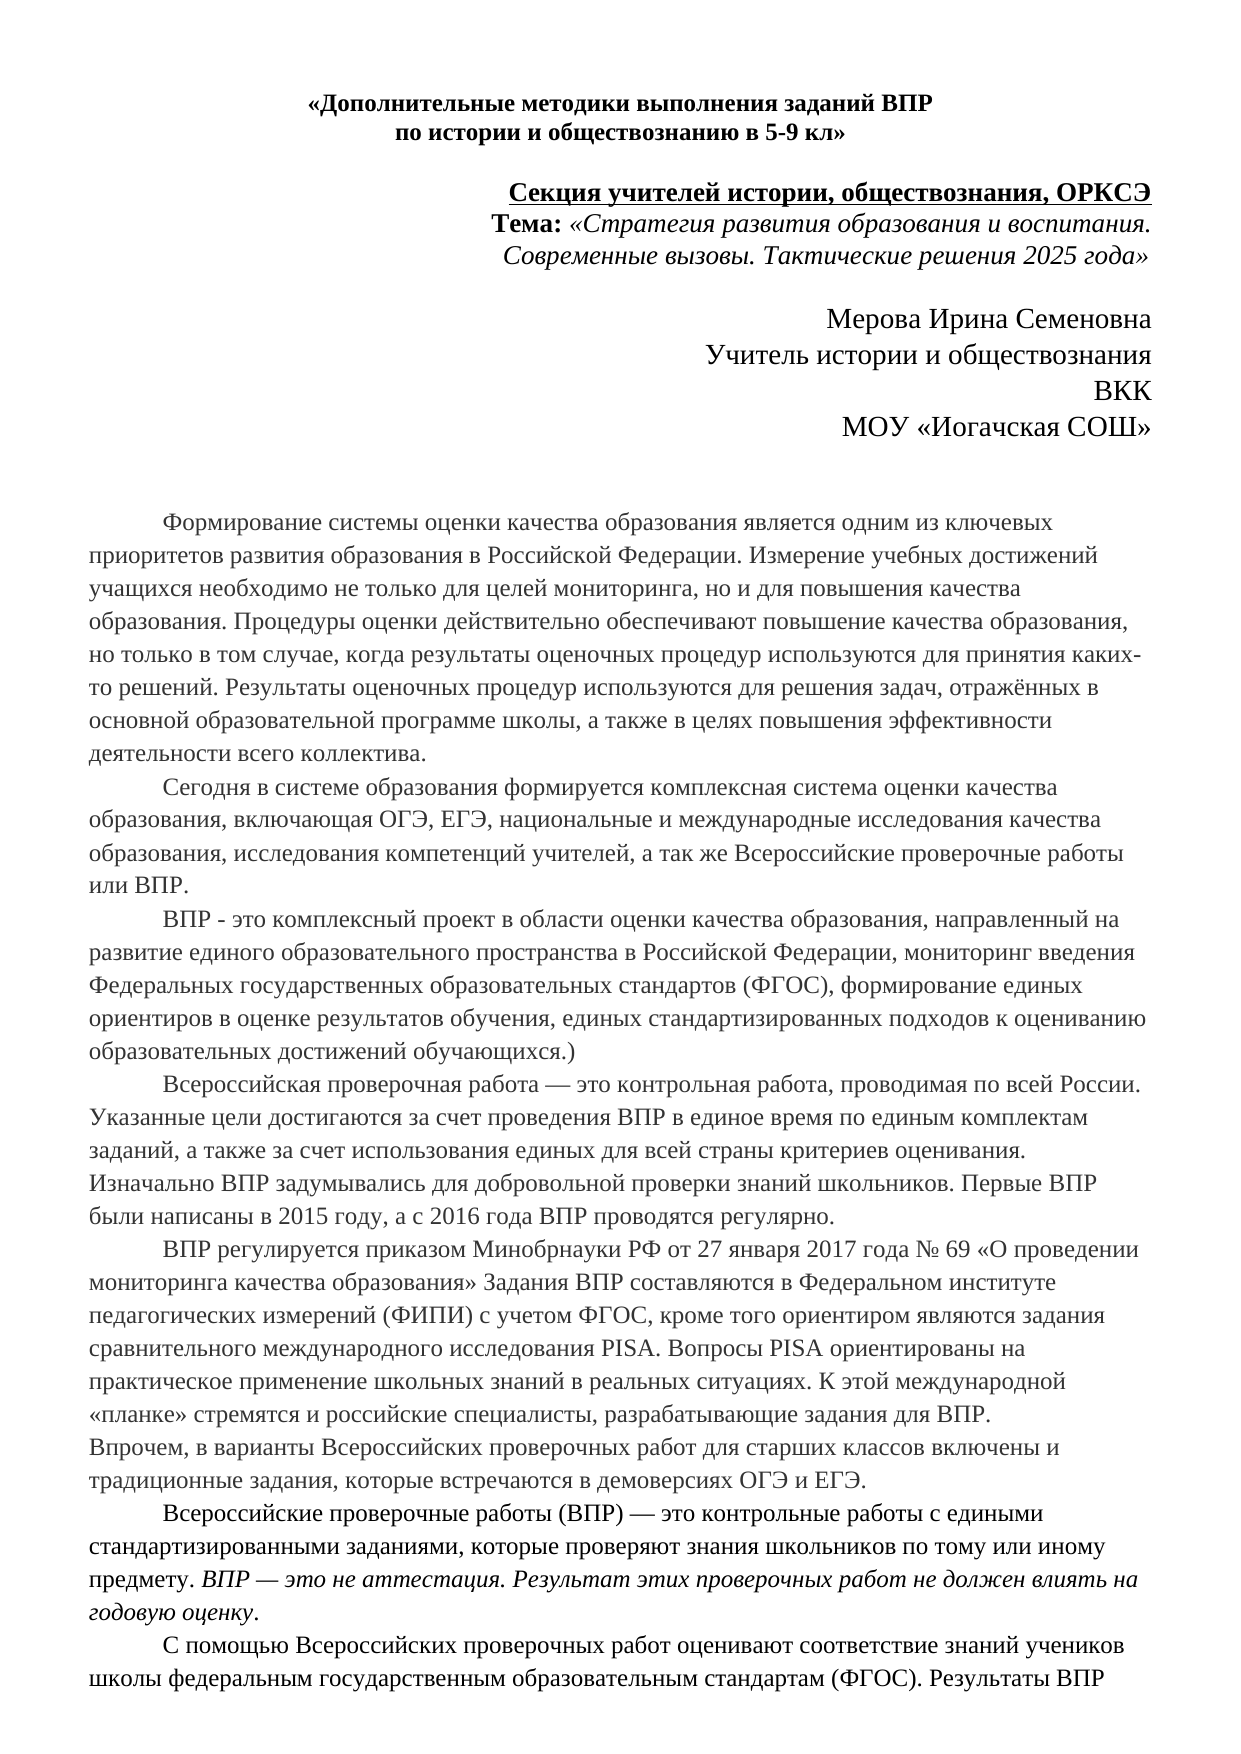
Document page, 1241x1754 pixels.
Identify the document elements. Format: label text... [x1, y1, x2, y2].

text Всероссийские проверочные работы (ВПР) — это контрольные работы с едиными стандартизированными заданиями, которые проверяют знания школьников по тому или иному предмету. ВПР — это не аттестация. Результат этих проверочных работ не должен влиять на годовую оценку. [89, 1498, 1152, 1626]
text Мерова Ирина Семеновна [89, 301, 1152, 334]
text МОУ «Иогачская СОШ» [89, 409, 1152, 443]
text ВПР - это комплексный проект в области оценки качества образования, направленный на развитие единого образовательного пространства в Российской Федерации, мониторинг введения Федеральных государственных образовательных стандартов (ФГОС), формирование единых ориентиров в оценке результатов обучения, единых стандартизированных подходов к оцениванию образовательных достижений обучающихся.) [89, 904, 1152, 1064]
text Впрочем, в варианты Всероссийских проверочных работ для старших классов включены и традиционные задания, которые встречаются в демоверсиях ОГЭ и ЕГЭ. [89, 1432, 1152, 1494]
text Тема: «Стратегия развития образования и воспитания. [89, 208, 1152, 239]
text ВКК [89, 373, 1152, 407]
text Секция учителей истории, обществознания, ОРКСЭ [89, 176, 1152, 208]
text Учитель истории и обществознания [89, 337, 1152, 371]
text по истории и обществознанию в 5-9 кл» [89, 117, 1152, 145]
text Изначально ВПР задумывались для добровольной проверки знаний школьников. Первые ВПР были написаны в 2015 году, а с 2016 года ВПР проводятся регулярно. [89, 1168, 1152, 1229]
text Формирование системы оценки качества образования является одним из ключевых приоритетов развития образования в Российской Федерации. Измерение учебных достижений учащихся необходимо не только для целей мониторинга, но и для повышения качества образования. Процедуры оценки действительно обеспечивают повышение качества образования, но только в том случае, когда результаты оценочных процедур используются для принятия каких-то решений. Результаты оценочных процедур используются для решения задач, отражённых в основной образовательной программе школы, а также в целях повышения эффективности деятельности всего коллектива. [89, 507, 1152, 767]
text Современные вызовы. Тактические решения 2025 года» [89, 239, 1152, 270]
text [89, 1630, 1152, 1692]
text Всероссийская проверочная работа — это контрольная работа, проводимая по всей России. Указанные цели достигаются за счет проведения ВПР в единое время по единым комплектам заданий, а также за счет использования единых для всей страны критериев оценивания. [89, 1069, 1152, 1163]
text Сегодня в системе образования формируется комплексная система оценки качества образования, включающая ОГЭ, ЕГЭ, национальные и международные исследования качества образования, исследования компетенций учителей, а так же Всероссийские проверочные работы или ВПР. [89, 772, 1152, 899]
text ВПР регулируется приказом Минобрнауки РФ от 27 января 2017 года № 69 «О проведении мониторинга качества образования» Задания ВПР составляются в Федеральном институте педагогических измерений (ФИПИ) с учетом ФГОС, кроме того ориентиром являются задания сравнительного международного исследования PISA. Вопросы PISA ориентированы на практическое применение школьных знаний в реальных ситуациях. К этой международной «планке» стремятся и российские специалисты, разрабатывающие задания для ВПР. [89, 1234, 1152, 1428]
text «Дополнительные методики выполнения заданий ВПР [89, 88, 1152, 117]
